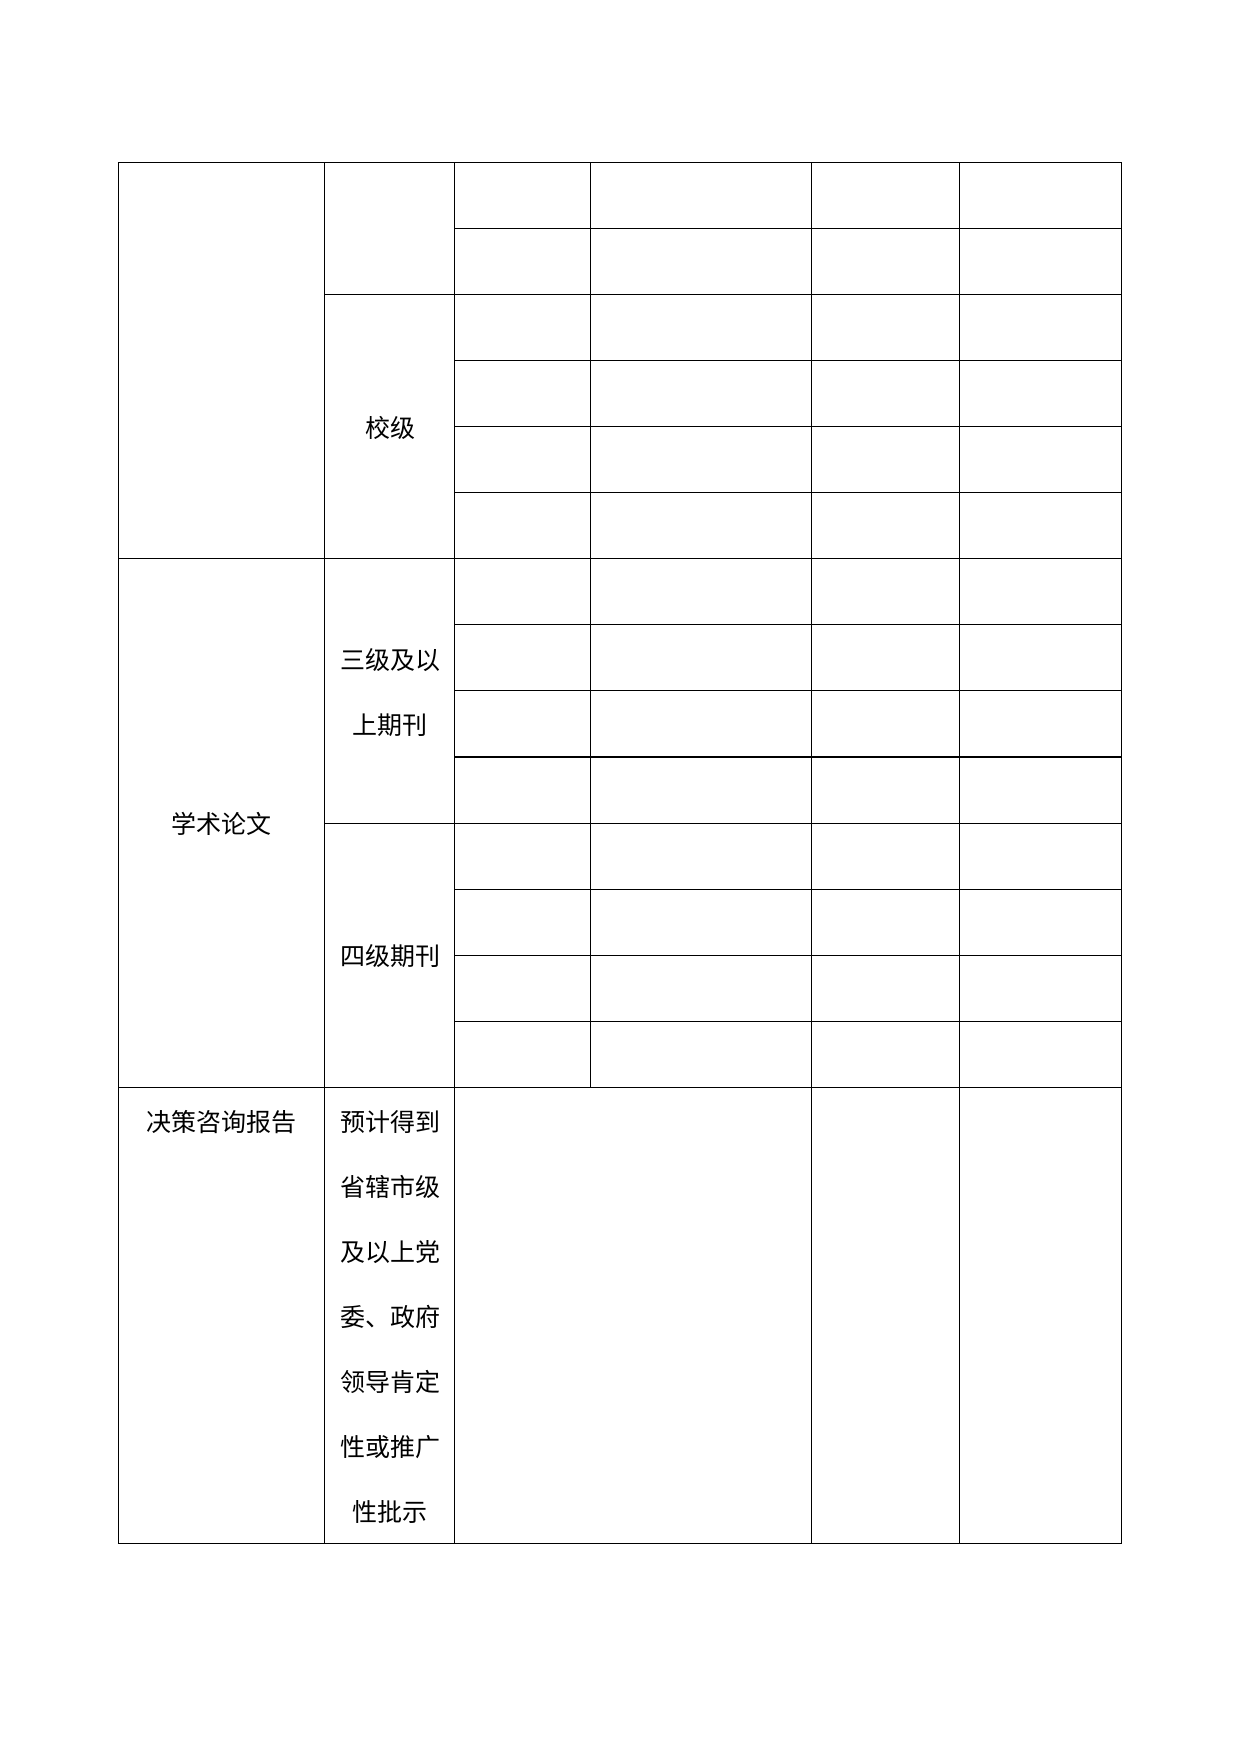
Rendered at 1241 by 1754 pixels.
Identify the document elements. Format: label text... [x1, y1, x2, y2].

table_cell [455, 1022, 590, 1087]
table_cell [455, 890, 590, 954]
table_cell [455, 229, 590, 294]
table_cell [812, 956, 959, 1021]
table_cell [960, 824, 1121, 888]
table_cell [591, 361, 811, 426]
table_cell [591, 1022, 811, 1087]
table_cell [960, 758, 1121, 822]
table_cell [812, 625, 959, 690]
table_cell [812, 229, 959, 294]
table_cell [455, 824, 590, 888]
table_cell [591, 493, 811, 558]
table_cell [591, 295, 811, 360]
table_cell [960, 890, 1121, 954]
table_cell [812, 163, 959, 228]
table_cell [455, 758, 590, 822]
table_cell [455, 361, 590, 426]
table_cell [960, 559, 1121, 624]
table_cell [960, 427, 1121, 492]
table_cell [455, 956, 590, 1021]
table_cell [812, 1022, 959, 1087]
table_cell [812, 361, 959, 426]
table_cell [591, 559, 811, 624]
table_cell [812, 1088, 959, 1543]
table_cell [960, 625, 1121, 690]
table_cell [960, 163, 1121, 228]
table_cell [812, 890, 959, 954]
table_cell 四级期刊 [325, 824, 454, 1087]
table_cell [325, 1088, 454, 1543]
table_cell [812, 824, 959, 888]
table_cell [812, 295, 959, 360]
table_cell [591, 229, 811, 294]
table_cell [455, 163, 590, 228]
table_cell [591, 956, 811, 1021]
table_cell [455, 625, 590, 690]
table_cell 校级 [325, 295, 454, 558]
table_cell [960, 1088, 1121, 1543]
table_cell [960, 1022, 1121, 1087]
table_cell [455, 427, 590, 492]
table_cell [591, 427, 811, 492]
table_cell 学术论文 [119, 559, 324, 1087]
table_cell 三级及以上期刊 [325, 559, 454, 822]
table_cell [812, 691, 959, 756]
table_cell [960, 295, 1121, 360]
table_cell [591, 163, 811, 228]
table_cell [455, 493, 590, 558]
table_cell [591, 625, 811, 690]
table_cell [960, 229, 1121, 294]
table_cell [455, 559, 590, 624]
table_cell [455, 295, 590, 360]
table_cell [455, 1088, 811, 1543]
table_cell [591, 824, 811, 888]
table_cell [591, 890, 811, 954]
table_cell [812, 427, 959, 492]
table_cell [591, 691, 811, 756]
table_cell [812, 758, 959, 822]
table_cell [960, 361, 1121, 426]
table_cell [960, 493, 1121, 558]
table_cell [960, 691, 1121, 756]
table_cell [455, 691, 590, 756]
table_cell 决策咨询报告 [119, 1088, 324, 1543]
table_cell [812, 559, 959, 624]
table_cell [591, 758, 811, 822]
table_cell [812, 493, 959, 558]
table_cell [960, 956, 1121, 1021]
